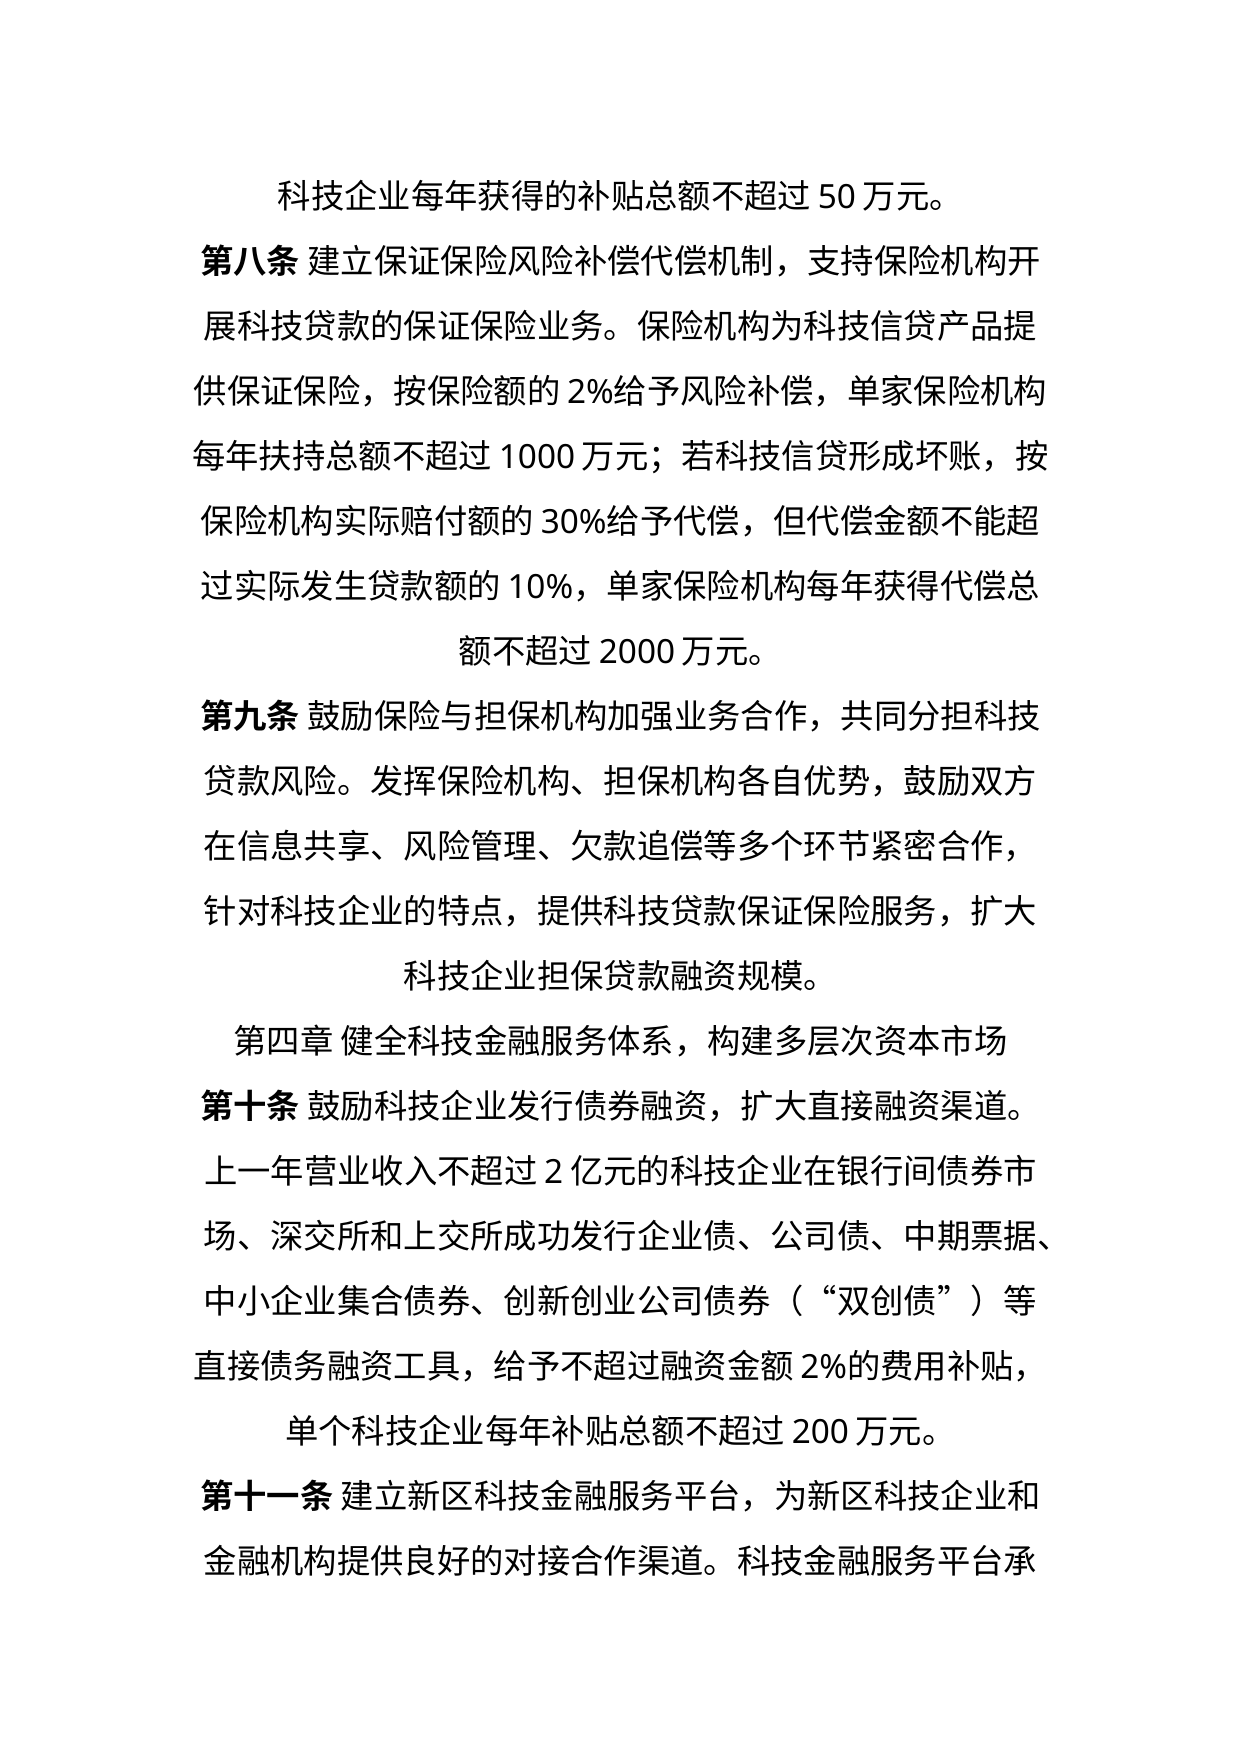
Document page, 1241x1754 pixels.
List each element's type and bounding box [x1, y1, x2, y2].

text [187, 162, 1053, 1592]
